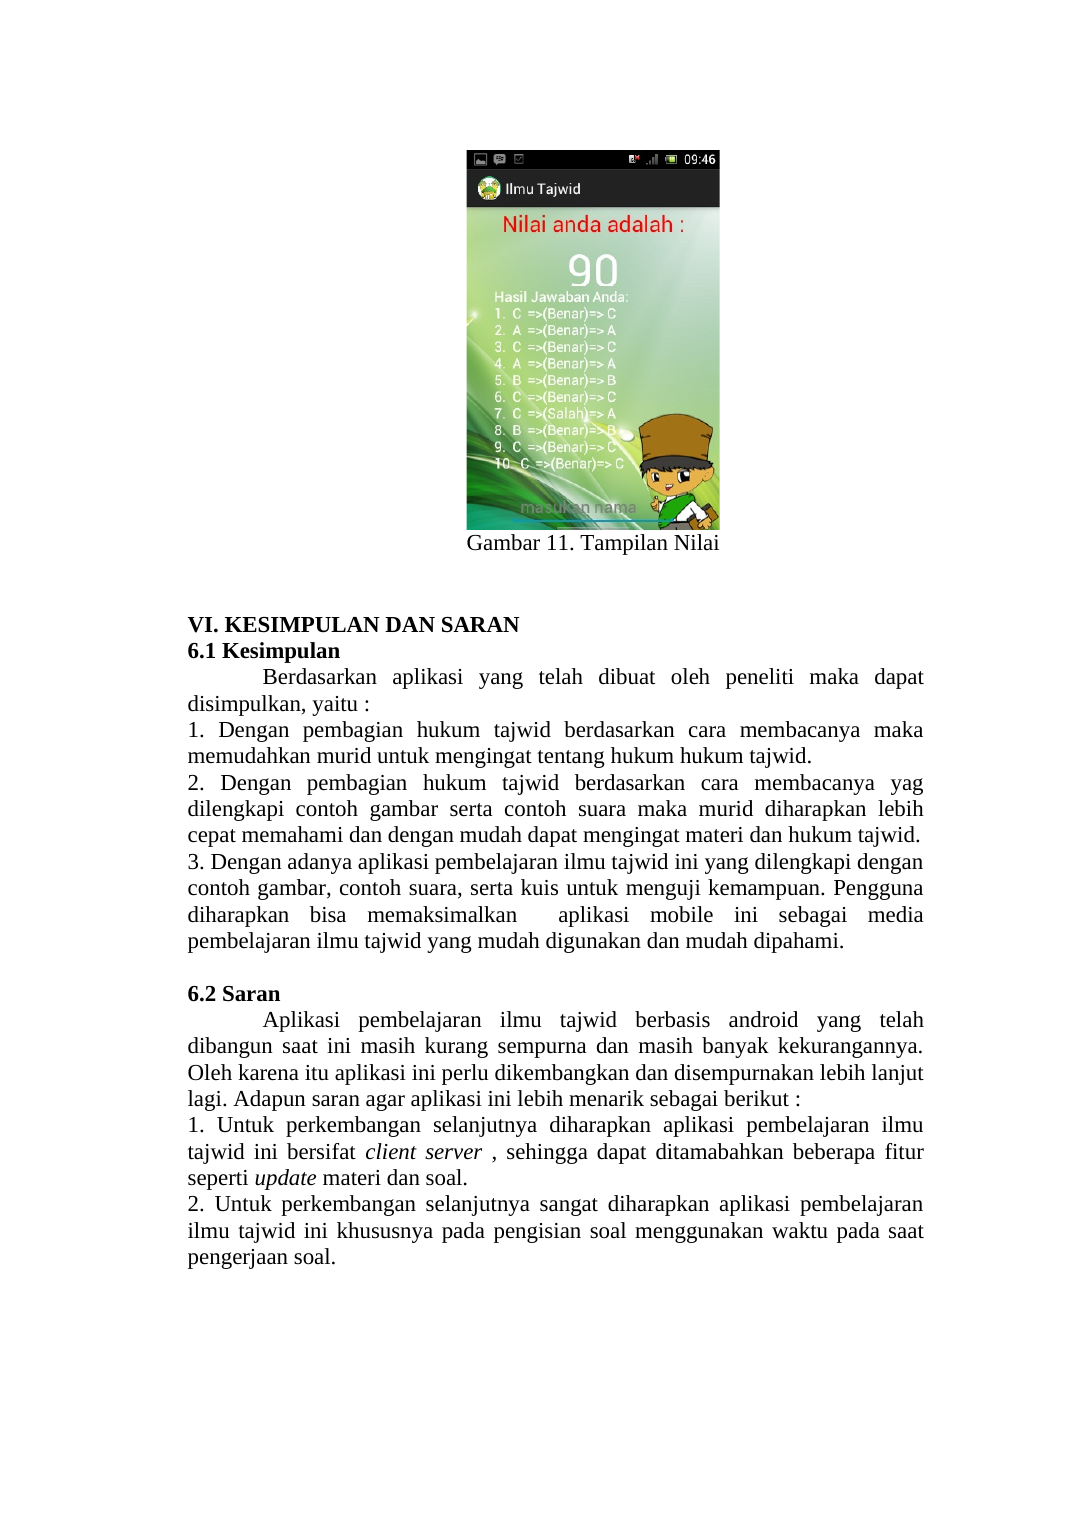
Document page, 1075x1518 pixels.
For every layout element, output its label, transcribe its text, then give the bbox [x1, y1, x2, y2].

text Berdasarkan aplikasi yang telah dibuat oleh peneliti maka dapat disimpulkan, yaitu : [187, 663, 925, 716]
text 1. Untuk perkembangan selanjutnya diharapkan aplikasi pembelajaran ilmu tajwid ini bersifat client server , sehingga dapat ditamabahkan beberapa fitur seperti update materi dan soal. [187, 1111, 925, 1191]
text Gambar 11. Tampilan Nilai [261, 529, 925, 556]
text 2. Dengan pembagian hukum tajwid berdasarkan cara membacanya yag dilengkapi contoh gambar serta contoh suara maka murid diharapkan lebih cepat memahami dan dengan mudah dapat mengingat materi dan hukum tajwid. [187, 769, 925, 848]
text 3. Dengan adanya aplikasi pembelajaran ilmu tajwid ini yang dilengkapi dengan contoh gambar, contoh suara, serta kuis untuk menguji kemampuan. Pengguna diharapkan bisa memaksimalkan aplikasi mobile ini sebagai media pembelajaran ilmu tajwid yang mudah digunakan dan mudah dipahami. [187, 848, 925, 953]
text 1. Dengan pembagian hukum tajwid berdasarkan cara membacanya maka memudahkan murid untuk mengingat tentang hukum hukum tajwid. [187, 716, 925, 769]
text 2. Untuk perkembangan selanjutnya sangat diharapkan aplikasi pembelajaran ilmu tajwid ini khususnya pada pengisian soal menggunakan waktu pada saat pengerjaan soal. [187, 1191, 925, 1269]
text 6.1 Kesimpulan [187, 637, 925, 663]
text VI. KESIMPULAN DAN SARAN [187, 611, 925, 637]
picture [466, 150, 720, 530]
text 6.2 Saran [187, 980, 925, 1006]
text Aplikasi pembelajaran ilmu tajwid berbasis android yang telah dibangun saat ini masih kurang sempurna dan masih banyak kekurangannya. Oleh karena itu aplikasi ini perlu dikembangkan dan disempurnakan lebih lanjut lagi. Adapun saran agar aplikasi ini lebih menarik sebagai berikut : [187, 1006, 925, 1111]
